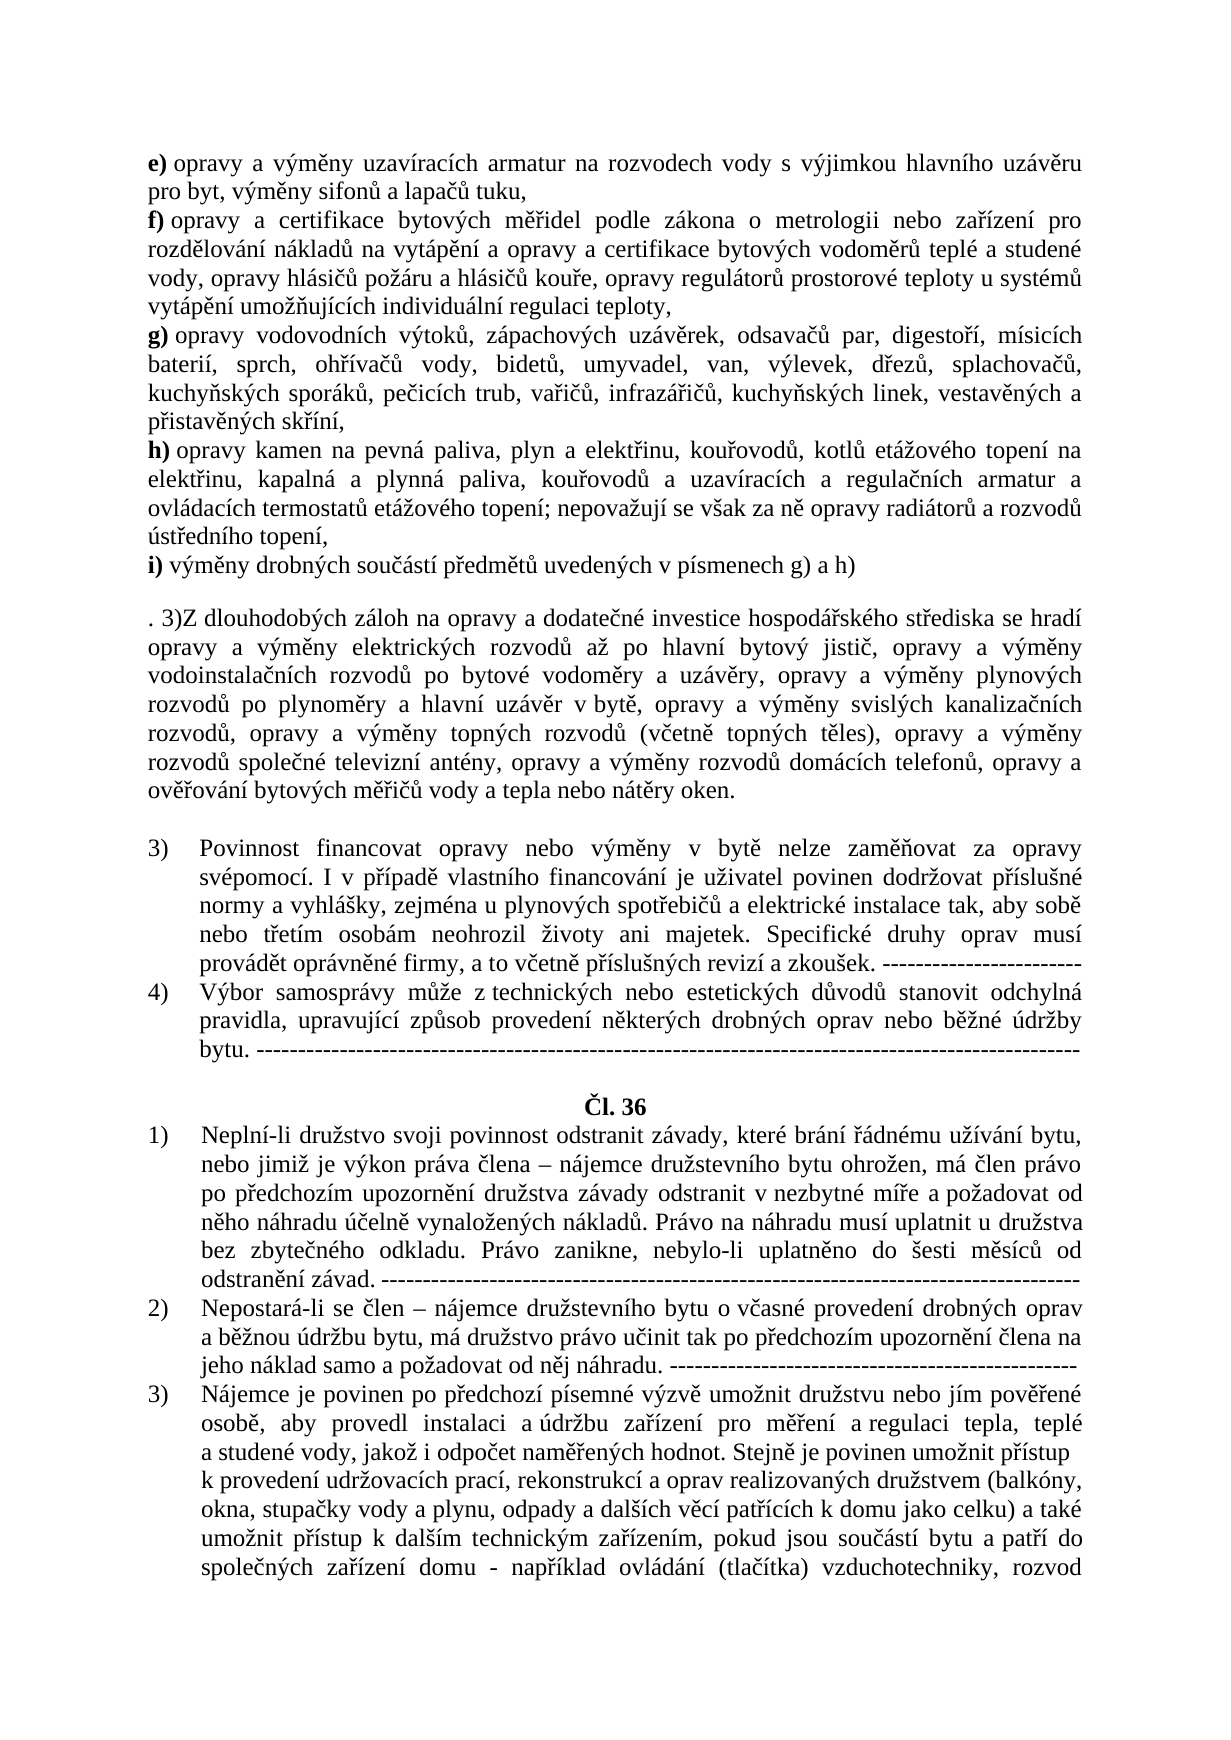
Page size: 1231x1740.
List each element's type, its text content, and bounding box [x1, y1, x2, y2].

list Povinnost financovat opravy nebo výměny v bytě nelze zaměňovat za opravy svépomocí. I v případě vlastního financování je uživatel povinen dodržovat příslušné normy a vyhlášky, zejména u plynových spotřebičů a elektrické instalace tak, aby sobě nebo třetím osobám neohrozil životy ani majetek. Specifické druhy oprav musí provádět oprávněné firmy, a to včetně příslušných revizí a zkoušek. ------------------------ [148, 833, 1083, 977]
list Výbor samosprávy může z technických nebo estetických důvodů stanovit odchylná pravidla, upravující způsob provedení některých drobných oprav nebo běžné údržby bytu. --------------------------------------------------------------------------------------------------- [148, 977, 1083, 1063]
text e) opravy a výměny uzavíracích armatur na rozvodech vody s výjimkou hlavního uzávěru pro byt, výměny sifonů a lapačů tuku, [148, 148, 1083, 205]
text . 3)Z dlouhodobých záloh na opravy a dodatečné investice hospodářského střediska se hradí opravy a výměny elektrických rozvodů až po hlavní bytový jistič, opravy a výměny vodoinstalačních rozvodů po bytové vodoměry a uzávěry, opravy a výměny plynových rozvodů po plynoměry a hlavní uzávěr v bytě, opravy a výměny svislých kanalizačních rozvodů, opravy a výměny topných rozvodů (včetně topných těles), opravy a výměny rozvodů společné televizní antény, opravy a výměny rozvodů domácích telefonů, opravy a ověřování bytových měřičů vody a tepla nebo nátěry oken. [148, 603, 1083, 804]
text Čl. 36 [148, 1092, 1083, 1120]
text 3) Nájemce je povinen po předchozí písemné výzvě umožnit družstvu nebo jím pověřené osobě, aby provedl instalaci a údržbu zařízení pro měření a regulaci tepla, teplé a studené vody, jakož i odpočet naměřených hodnot. Stejně je povinen umožnit přístup [148, 1379, 1083, 1465]
text i) výměny drobných součástí předmětů uvedených v písmenech g) a h) [148, 550, 1083, 579]
text f) opravy a certifikace bytových měřidel podle zákona o metrologii nebo zařízení pro rozdělování nákladů na vytápění a opravy a certifikace bytových vodoměrů teplé a studené vody, opravy hlásičů požáru a hlásičů kouře, opravy regulátorů prostorové teploty u systémů vytápění umožňujících individuální regulaci teploty, [148, 205, 1083, 320]
text g) opravy vodovodních výtoků, zápachových uzávěrek, odsavačů par, digestoří, mísicích baterií, sprch, ohřívačů vody, bidetů, umyvadel, van, výlevek, dřezů, splachovačů, kuchyňských sporáků, pečicích trub, vařičů, infrazářičů, kuchyňských linek, vestavěných a přistavěných skříní, [148, 320, 1083, 435]
text 2) Nepostará-li se člen – nájemce družstevního bytu o včasné provedení drobných oprav a běžnou údržbu bytu, má družstvo právo učinit tak po předchozím upozornění člena na jeho náklad samo a požadovat od něj náhradu. ------------------------------------------------- [148, 1293, 1083, 1379]
list Neplní-li družstvo svoji povinnost odstranit závady, které brání řádnému užívání bytu, nebo jimiž je výkon práva člena – nájemce družstevního bytu ohrožen, má člen právo po předchozím upozornění družstva závady odstranit v nezbytné míře a požadovat od něho náhradu účelně vynaložených nákladů. Právo na náhradu musí uplatnit u družstva bez zbytečného odkladu. Právo zanikne, nebylo-li uplatněno do šesti měsíců od odstranění závad. ------------------------------------------------------------------------------------ [148, 1120, 1083, 1293]
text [148, 1465, 1083, 1580]
text h) opravy kamen na pevná paliva, plyn a elektřinu, kouřovodů, kotlů etážového topení na elektřinu, kapalná a plynná paliva, kouřovodů a uzavíracích a regulačních armatur a ovládacích termostatů etážového topení; nepovažují se však za ně opravy radiátorů a rozvodů ústředního topení, [148, 435, 1083, 550]
